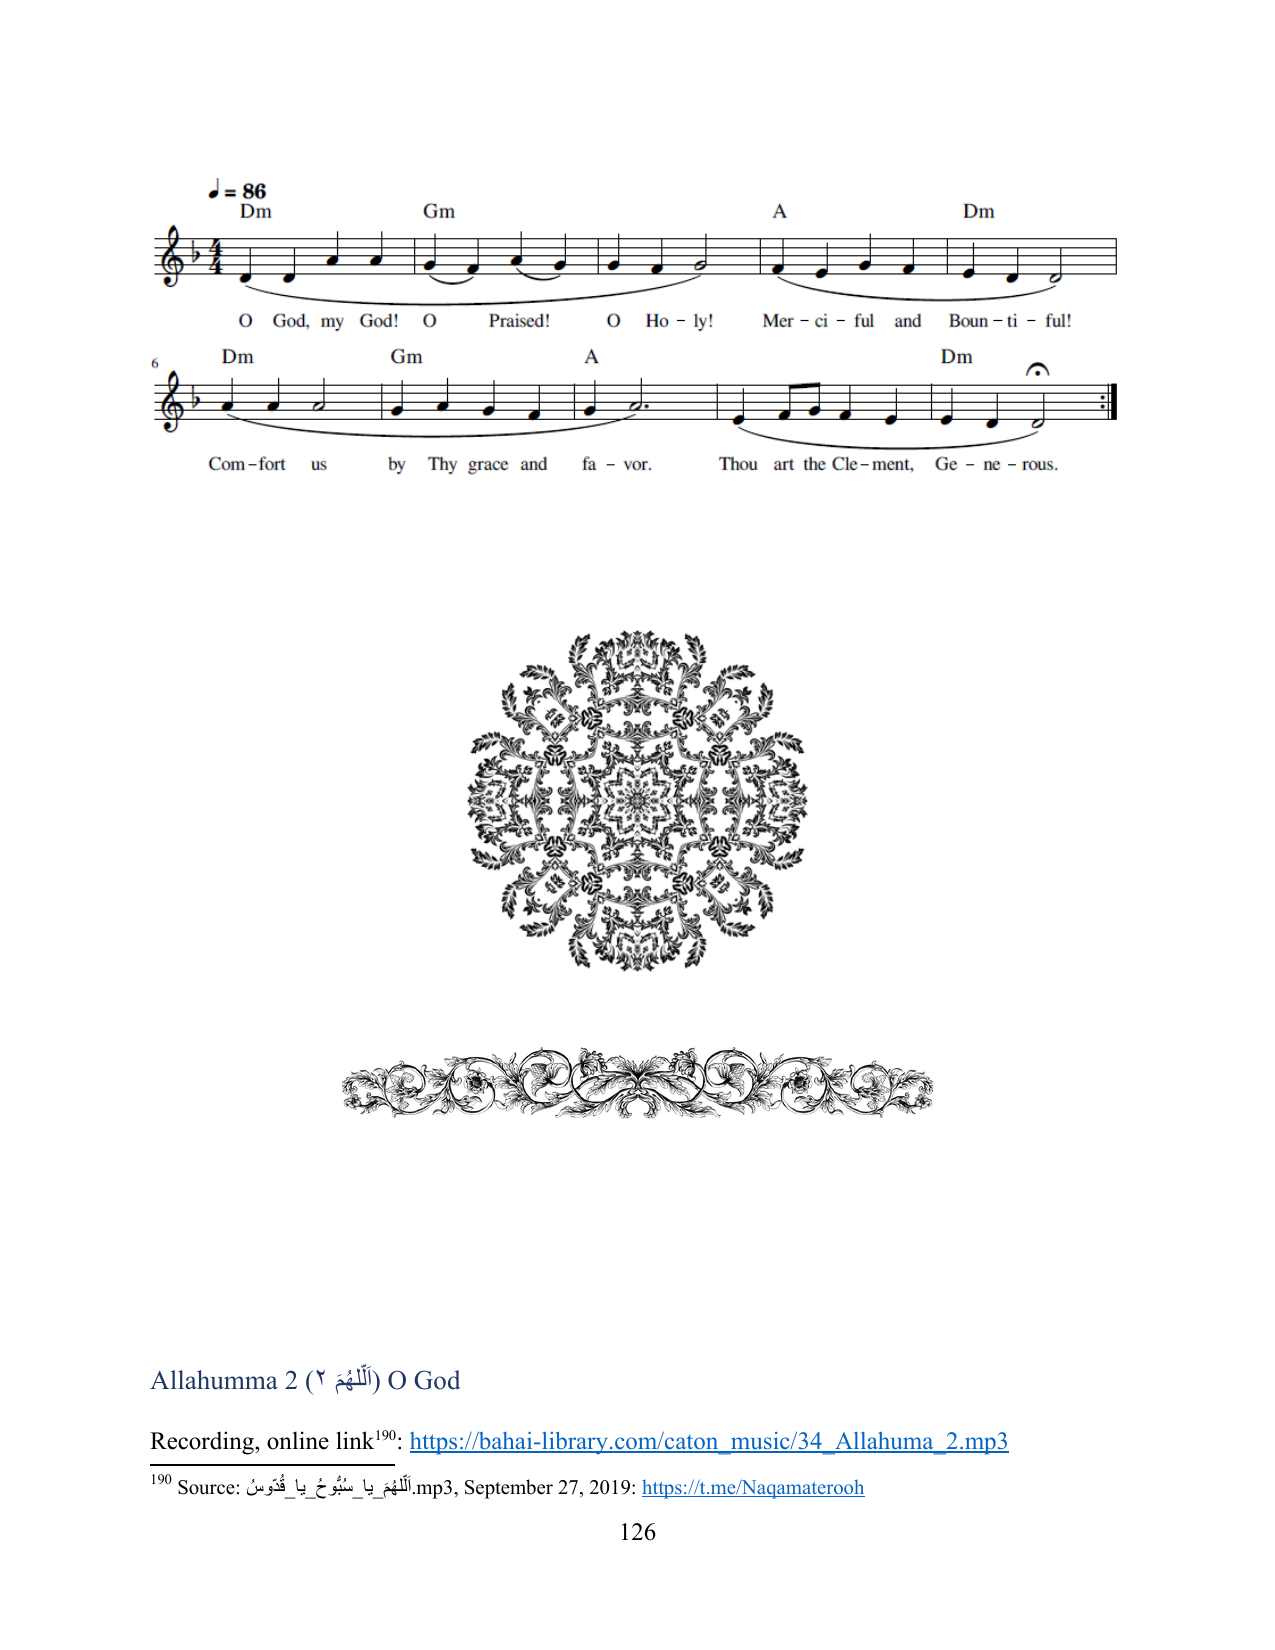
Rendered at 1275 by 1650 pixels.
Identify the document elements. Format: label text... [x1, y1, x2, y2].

text Recording, online link: https://bahai-library.com/caton_music/34_Allahuma_2.mp3 [150, 1426, 1125, 1455]
picture [467, 630, 808, 972]
picture [341, 1028, 934, 1131]
subtitle Allahumma 2 (اَلّلهُمَ ۲) O God [150, 1364, 1125, 1395]
picture [150, 178, 1125, 487]
